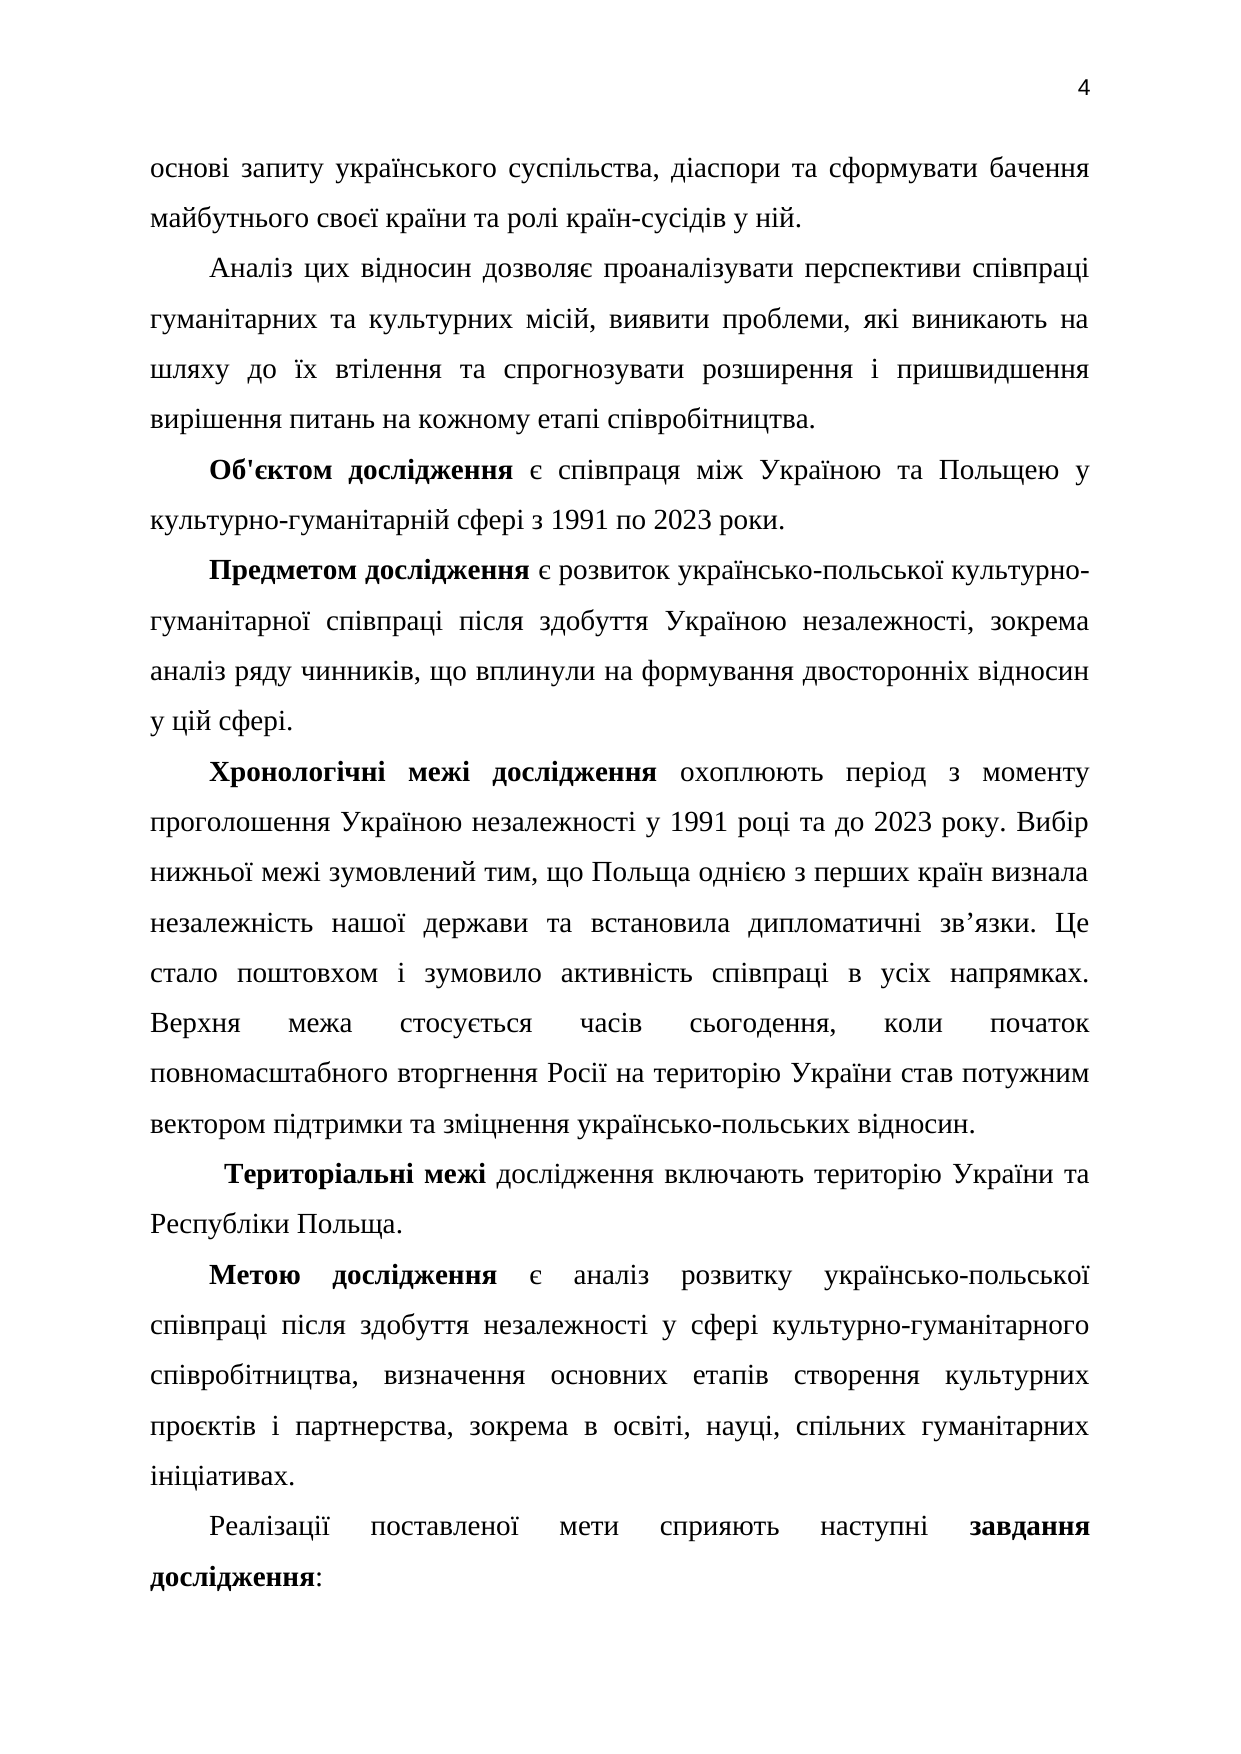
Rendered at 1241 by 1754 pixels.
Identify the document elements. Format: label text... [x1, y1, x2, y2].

text Аналіз цих відносин дозволяє проаналізувати перспективи співпраці гуманітарних та культурних місій, виявити проблеми, які виникають на шляху до їх втілення та спрогнозувати розширення і пришвидшення вирішення питань на кожному етапі співробітництва. [150, 251, 1090, 435]
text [150, 150, 1090, 234]
text Предметом дослідження є розвиток українсько-польської культурно-гуманітарної співпраці після здобуття Україною незалежності, зокрема аналіз ряду чинників, що вплинули на формування двосторонніх відносин у цій сфері. [150, 552, 1090, 737]
text Територіальні межі дослідження включають територію України та Республіки Польща. [150, 1156, 1090, 1240]
text Об'єктом дослідження є співпраця між Україною та Польщею у культурно-гуманітарній сфері з 1991 по 2023 роки. [150, 452, 1090, 536]
text Метою дослідження є аналіз розвитку українсько-польської співпраці після здобуття незалежності у сфері культурно-гуманітарного співробітництва, визначення основних етапів створення культурних проєктів і партнерства, зокрема в освіті, науці, спільних гуманітарних ініціативах. [150, 1257, 1090, 1492]
text Реалізації поставленої мети сприяють наступні завдання дослідження: [150, 1508, 1090, 1592]
text Хронологічні межі дослідження охоплюють період з моменту проголошення Україною незалежності у 1991 році та до 2023 року. Вибір нижньої межі зумовлений тим, що Польща однією з перших країн визнала незалежність нашої держави та встановила дипломатичні зв’язки. Це стало поштовхом і зумовило активність співпраці в усіх напрямках. Верхня межа стосується часів сьогодення, коли початок повномасштабного вторгнення Росії на територію України став потужним вектором підтримки та зміцнення українсько-польських відносин. [150, 754, 1090, 1139]
